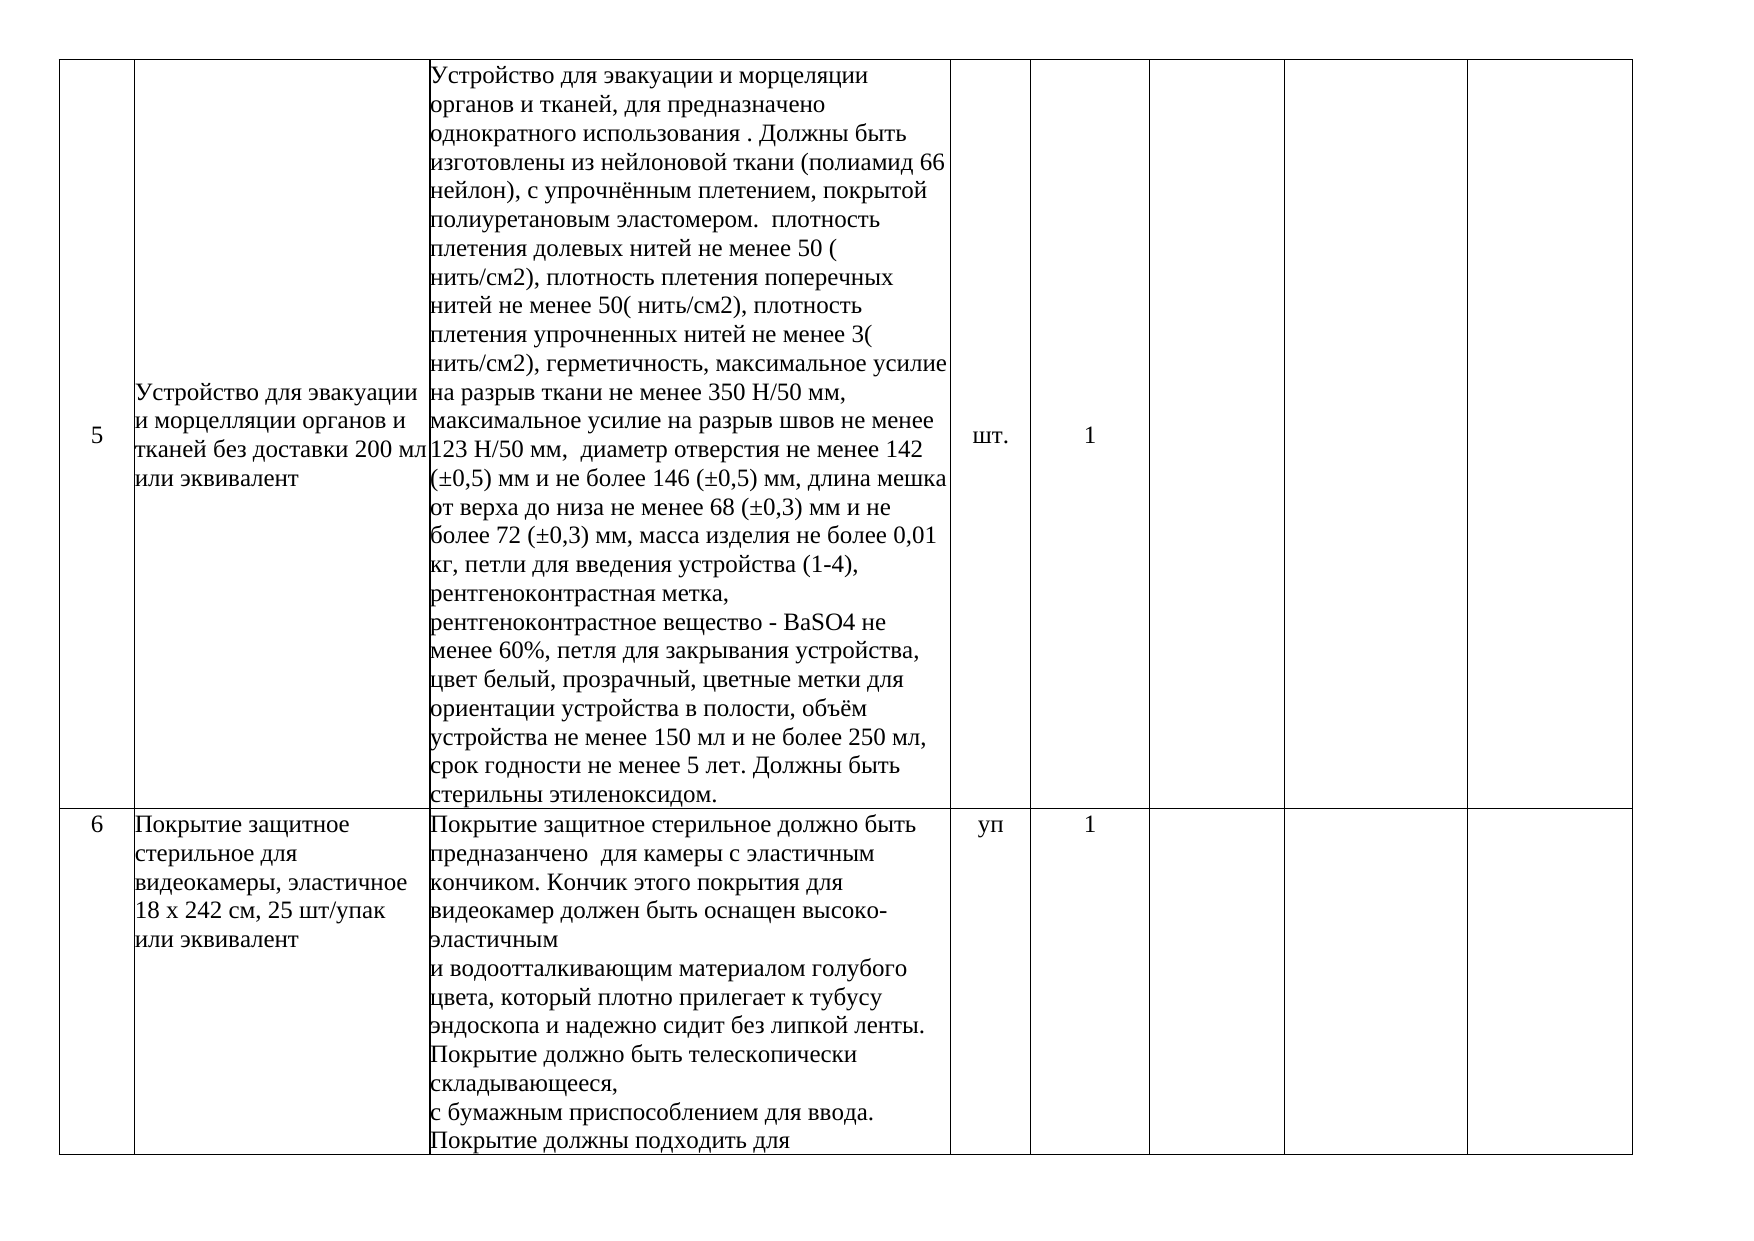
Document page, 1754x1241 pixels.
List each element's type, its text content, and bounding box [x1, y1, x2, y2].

table_cell [1150, 809, 1284, 1154]
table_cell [431, 809, 950, 1154]
table_cell [1468, 809, 1632, 1154]
table_cell 5 [60, 60, 134, 808]
table_cell уп [951, 809, 1030, 1154]
table_cell 6 [60, 809, 134, 1154]
table_cell 1 [1031, 60, 1149, 808]
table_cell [135, 809, 429, 1154]
table_cell [1150, 60, 1284, 808]
table_cell шт. [951, 60, 1030, 808]
table_cell [1285, 809, 1467, 1154]
table_cell [1285, 60, 1467, 808]
table_cell Устройство для эвакуации и морцелляции органов и тканей без доставки 200 мл или эквивалент [135, 60, 429, 808]
table_cell [1468, 60, 1632, 808]
table_cell 1 [1031, 809, 1149, 1154]
table_cell Устройство для эвакуации и морцеляции органов и тканей, для предназначено однократного использования . Должны быть изготовлены из нейлоновой ткани (полиамид 66 нейлон), с упрочнённым плетением, покрытой полиуретановым эластомером. плотность плетения долевых нитей не менее 50 ( нить/см2), плотность плетения поперечных нитей не менее 50( нить/см2), плотность плетения упрочненных нитей не менее 3( нить/см2), герметичность, максимальное усилие на разрыв ткани не менее 350 Н/50 мм, максимальное усилие на разрыв швов не менее 123 Н/50 мм, диаметр отверстия не менее 142 (±0,5) мм и не более 146 (±0,5) мм, длина мешка от верха до низа не менее 68 (±0,3) мм и не более 72 (±0,3) мм, масса изделия не более 0,01 кг, петли для введения устройства (1-4), рентгеноконтрастная метка, рентгеноконтрастное вещество - BaSO4 не менее 60%, петля для закрывания устройства, цвет белый, прозрачный, цветные метки для ориентации устройства в полости, объём устройства не менее 150 мл и не более 250 мл, срок годности не менее 5 лет. Должны быть стерильны этиленоксидом. [431, 60, 950, 808]
